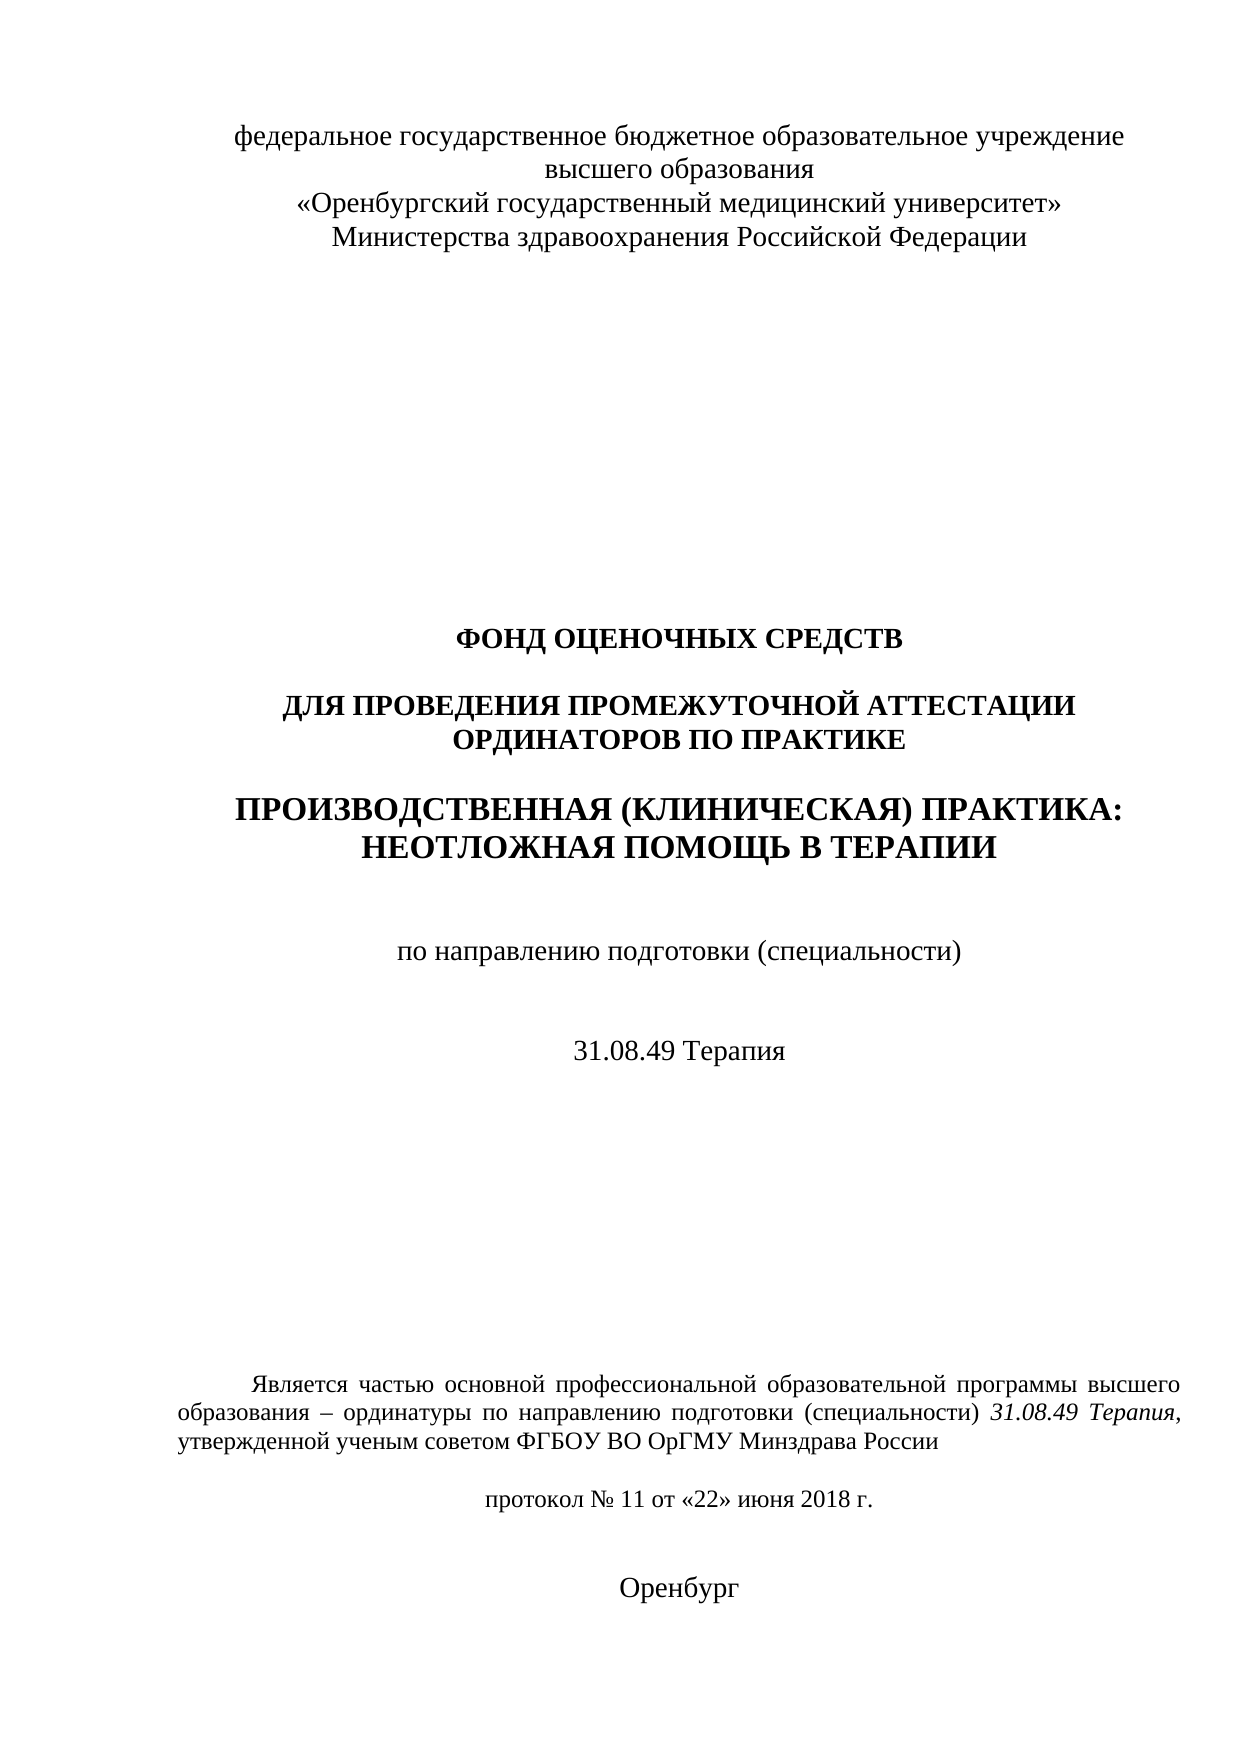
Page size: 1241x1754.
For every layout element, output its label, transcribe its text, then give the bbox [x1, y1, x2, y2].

text 31.08.49 Терапия [177, 1033, 1181, 1067]
text Министерства здравоохранения Российской Федерации [177, 219, 1181, 252]
text ФОНД ОЦЕНОЧНЫХ СРЕДСТВ [177, 621, 1181, 655]
text высшего образования [177, 152, 1181, 185]
text ОРДИНАТОРОВ ПО ПРАКТИКЕ [177, 722, 1181, 755]
text по направлению подготовки (специальности) [177, 933, 1181, 966]
text НЕОТЛОЖНАЯ ПОМОЩЬ В ТЕРАПИИ [177, 827, 1181, 866]
text Оренбург [177, 1570, 1181, 1603]
text Является частью основной профессиональной образовательной программы высшего образования – ординатуры по направлению подготовки (специальности) 31.08.49 Терапия, утвержденной ученым советом ФГБОУ ВО ОрГМУ Минздрава России [177, 1369, 1181, 1455]
text ДЛЯ ПРОВЕДЕНИЯ ПРОМЕЖУТОЧНОЙ АТТЕСТАЦИИ [177, 688, 1181, 722]
text протокол № 11 от «22» июня 2018 г. [177, 1484, 1181, 1512]
text ПРОИЗВОДСТВЕННАЯ (КЛИНИЧЕСКАЯ) ПРАКТИКА: [177, 789, 1181, 827]
text федеральное государственное бюджетное образовательное учреждение [177, 118, 1181, 152]
text «Оренбургский государственный медицинский университет» [177, 185, 1181, 219]
